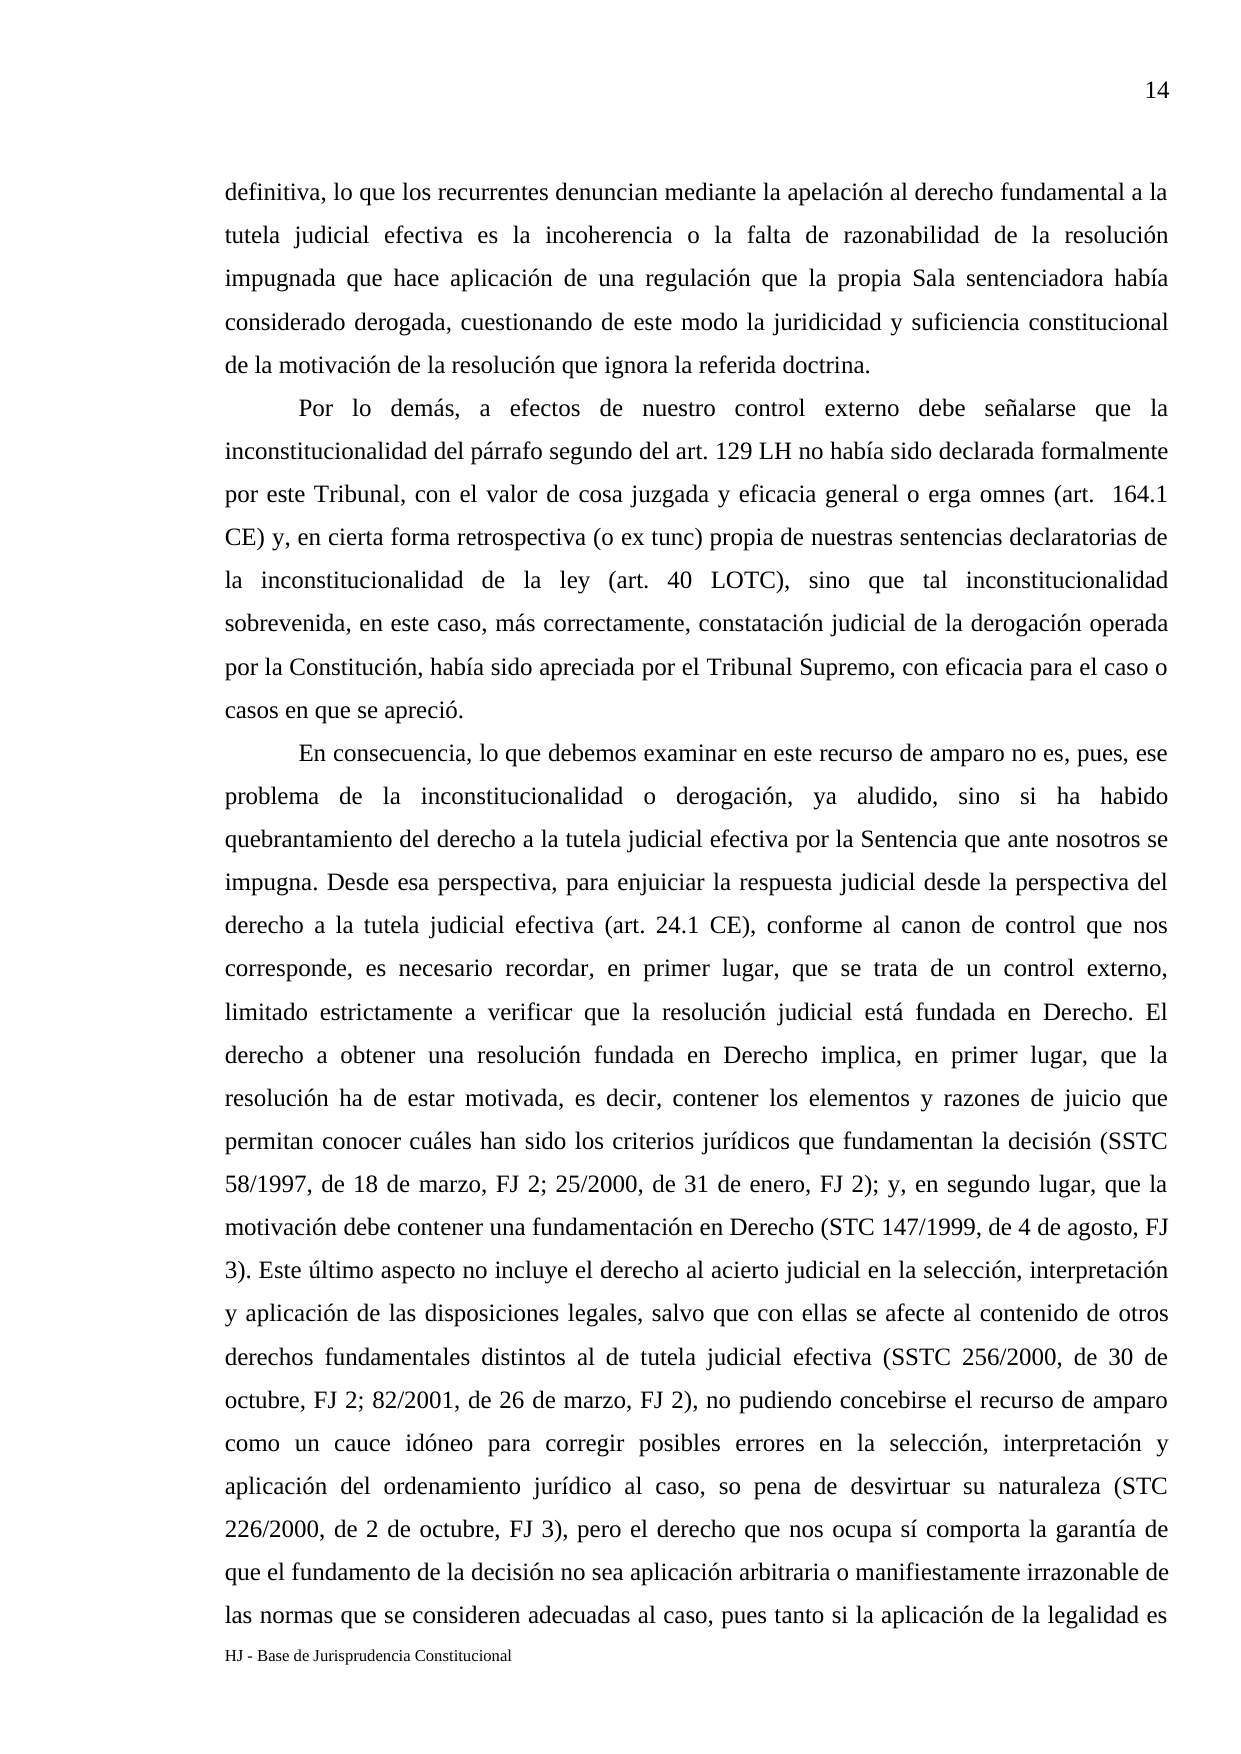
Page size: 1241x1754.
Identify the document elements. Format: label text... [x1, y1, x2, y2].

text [224, 738, 1169, 1629]
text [224, 177, 1169, 378]
text Por lo demás, a efectos de nuestro control externo debe señalarse que la inconstitucionalidad del párrafo segundo del art. 129 LH no había sido declarada formalmente por este Tribunal, con el valor de cosa juzgada y eficacia general o erga omnes (art. 164.1 CE) y, en cierta forma retrospectiva (o ex tunc) propia de nuestras sentencias declaratorias de la inconstitucionalidad de la ley (art. 40 LOTC), sino que tal inconstitucionalidad sobrevenida, en este caso, más correctamente, constatación judicial de la derogación operada por la Constitución, había sido apreciada por el Tribunal Supremo, con eficacia para el caso o casos en que se apreció. [224, 393, 1169, 723]
